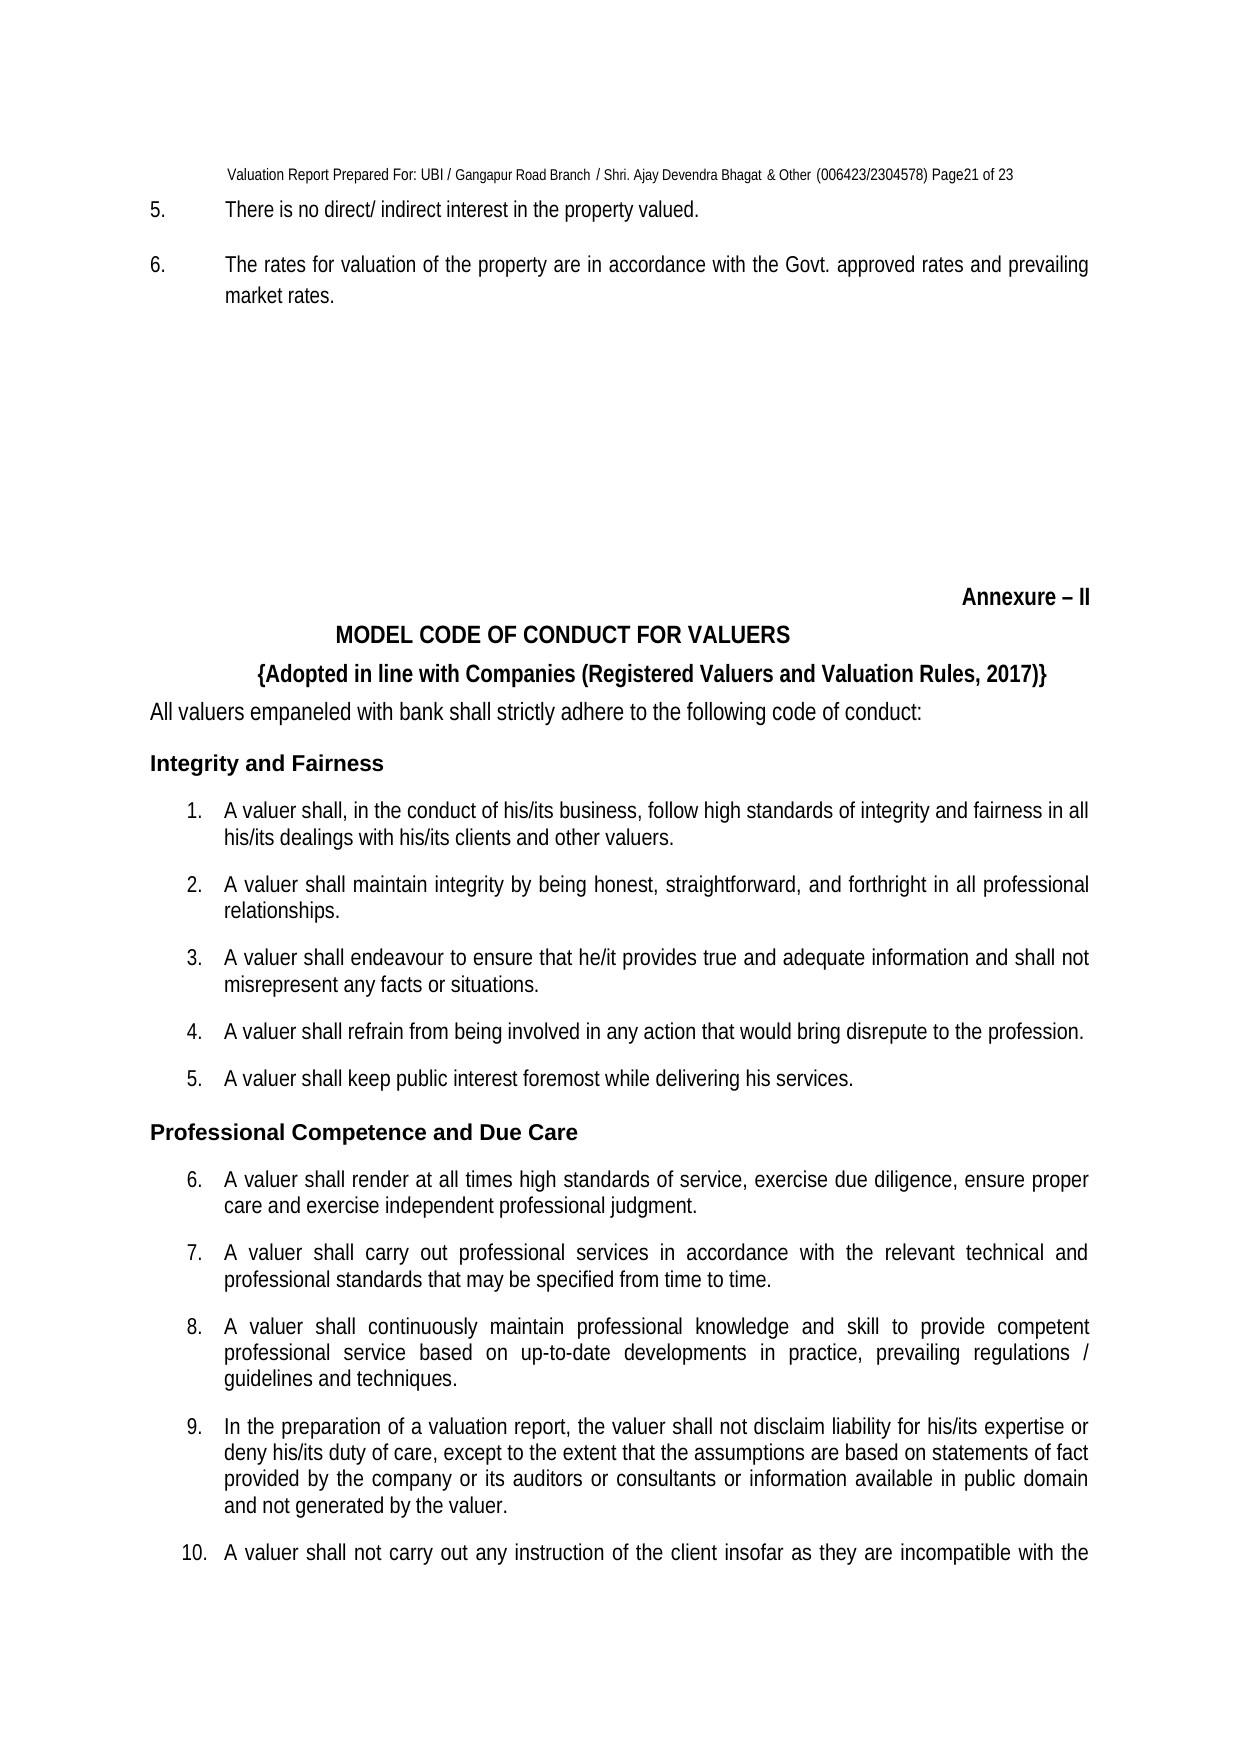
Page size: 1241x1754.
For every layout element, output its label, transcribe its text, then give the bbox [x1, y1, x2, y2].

list In the preparation of a valuation report, the valuer shall not disclaim liability for his/its expertise or deny his/its duty of care, except to the extent that the assumptions are based on statements of fact provided by the company or its auditors or consultants or information available in public domain and not generated by the valuer. [194, 1413, 1090, 1518]
text {Adopted in line with Companies (Registered Valuers and Valuation Rules, 2017)} [218, 658, 1087, 687]
text 5. There is no direct/ indirect interest in the property valued. [150, 196, 1090, 222]
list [194, 1539, 1090, 1565]
list A valuer shall render at all times high standards of service, exercise due diligence, ensure proper care and exercise independent professional judgment. [194, 1166, 1090, 1218]
text Integrity and Fairness [150, 750, 1090, 776]
text Annexure – II [150, 582, 1090, 611]
list A valuer shall endeavour to ensure that he/it provides true and adequate information and shall not misrepresent any facts or situations. [194, 944, 1090, 997]
text Professional Competence and Due Care [150, 1118, 1090, 1145]
list A valuer shall keep public interest foremost while delivering his services. [194, 1065, 1090, 1091]
list A valuer shall refrain from being involved in any action that would bring disrepute to the profession. [194, 1018, 1090, 1044]
list A valuer shall carry out professional services in accordance with the relevant technical and professional standards that may be specified from time to time. [194, 1239, 1090, 1292]
list A valuer shall continuously maintain professional knowledge and skill to provide competent professional service based on up-to-date developments in practice, prevailing regulations / guidelines and techniques. [194, 1313, 1090, 1392]
list A valuer shall, in the conduct of his/its business, follow high standards of integrity and fairness in all his/its dealings with his/its clients and other valuers. [194, 797, 1090, 850]
text 6. The rates for valuation of the property are in accordance with the Govt. approved rates and prevailing market rates. [150, 251, 1090, 308]
text All valuers empaneled with bank shall strictly adhere to the following code of conduct: [150, 697, 1087, 725]
list A valuer shall maintain integrity by being honest, straightforward, and forthright in all professional relationships. [194, 871, 1090, 923]
text MODEL CODE OF CONDUCT FOR VALUERS [150, 620, 976, 649]
